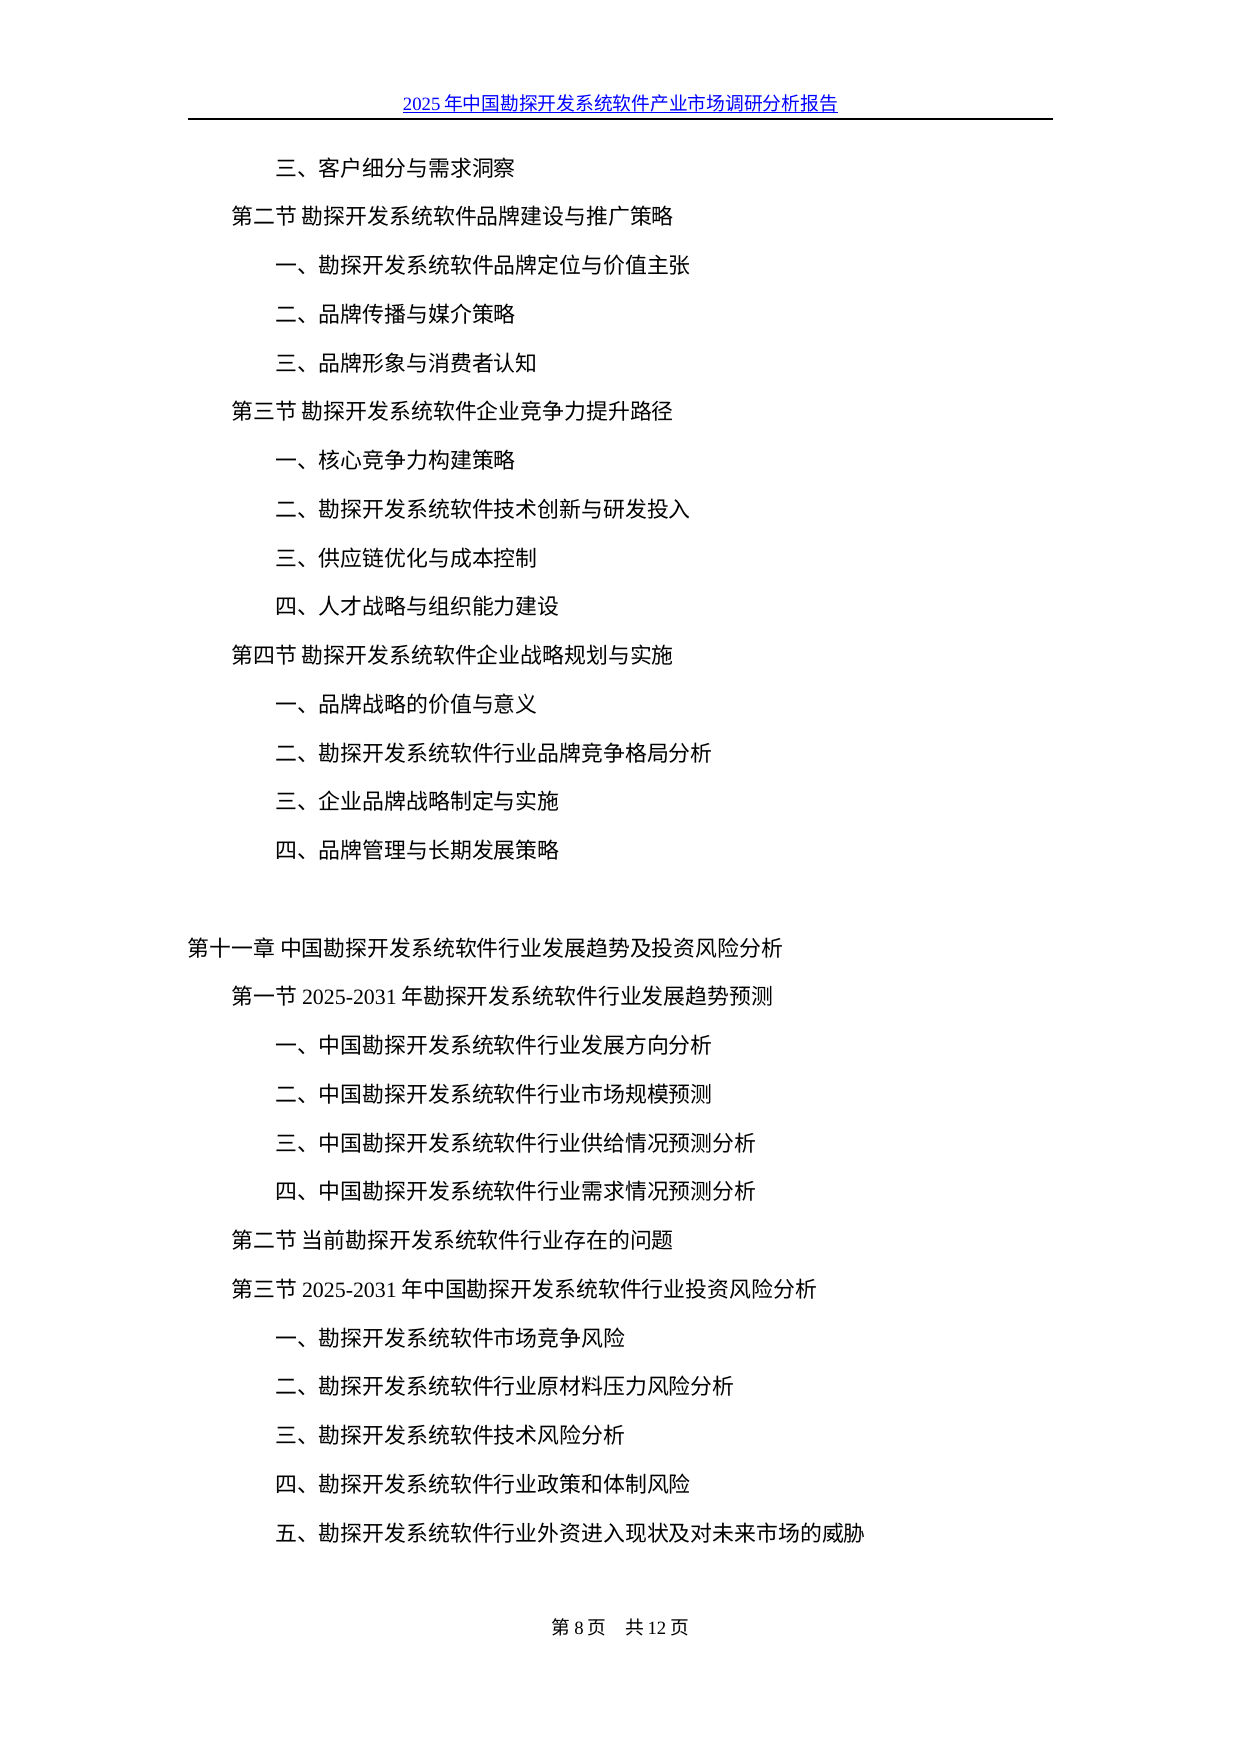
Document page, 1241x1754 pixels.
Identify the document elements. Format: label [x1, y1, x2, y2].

text [187, 150, 1053, 1548]
